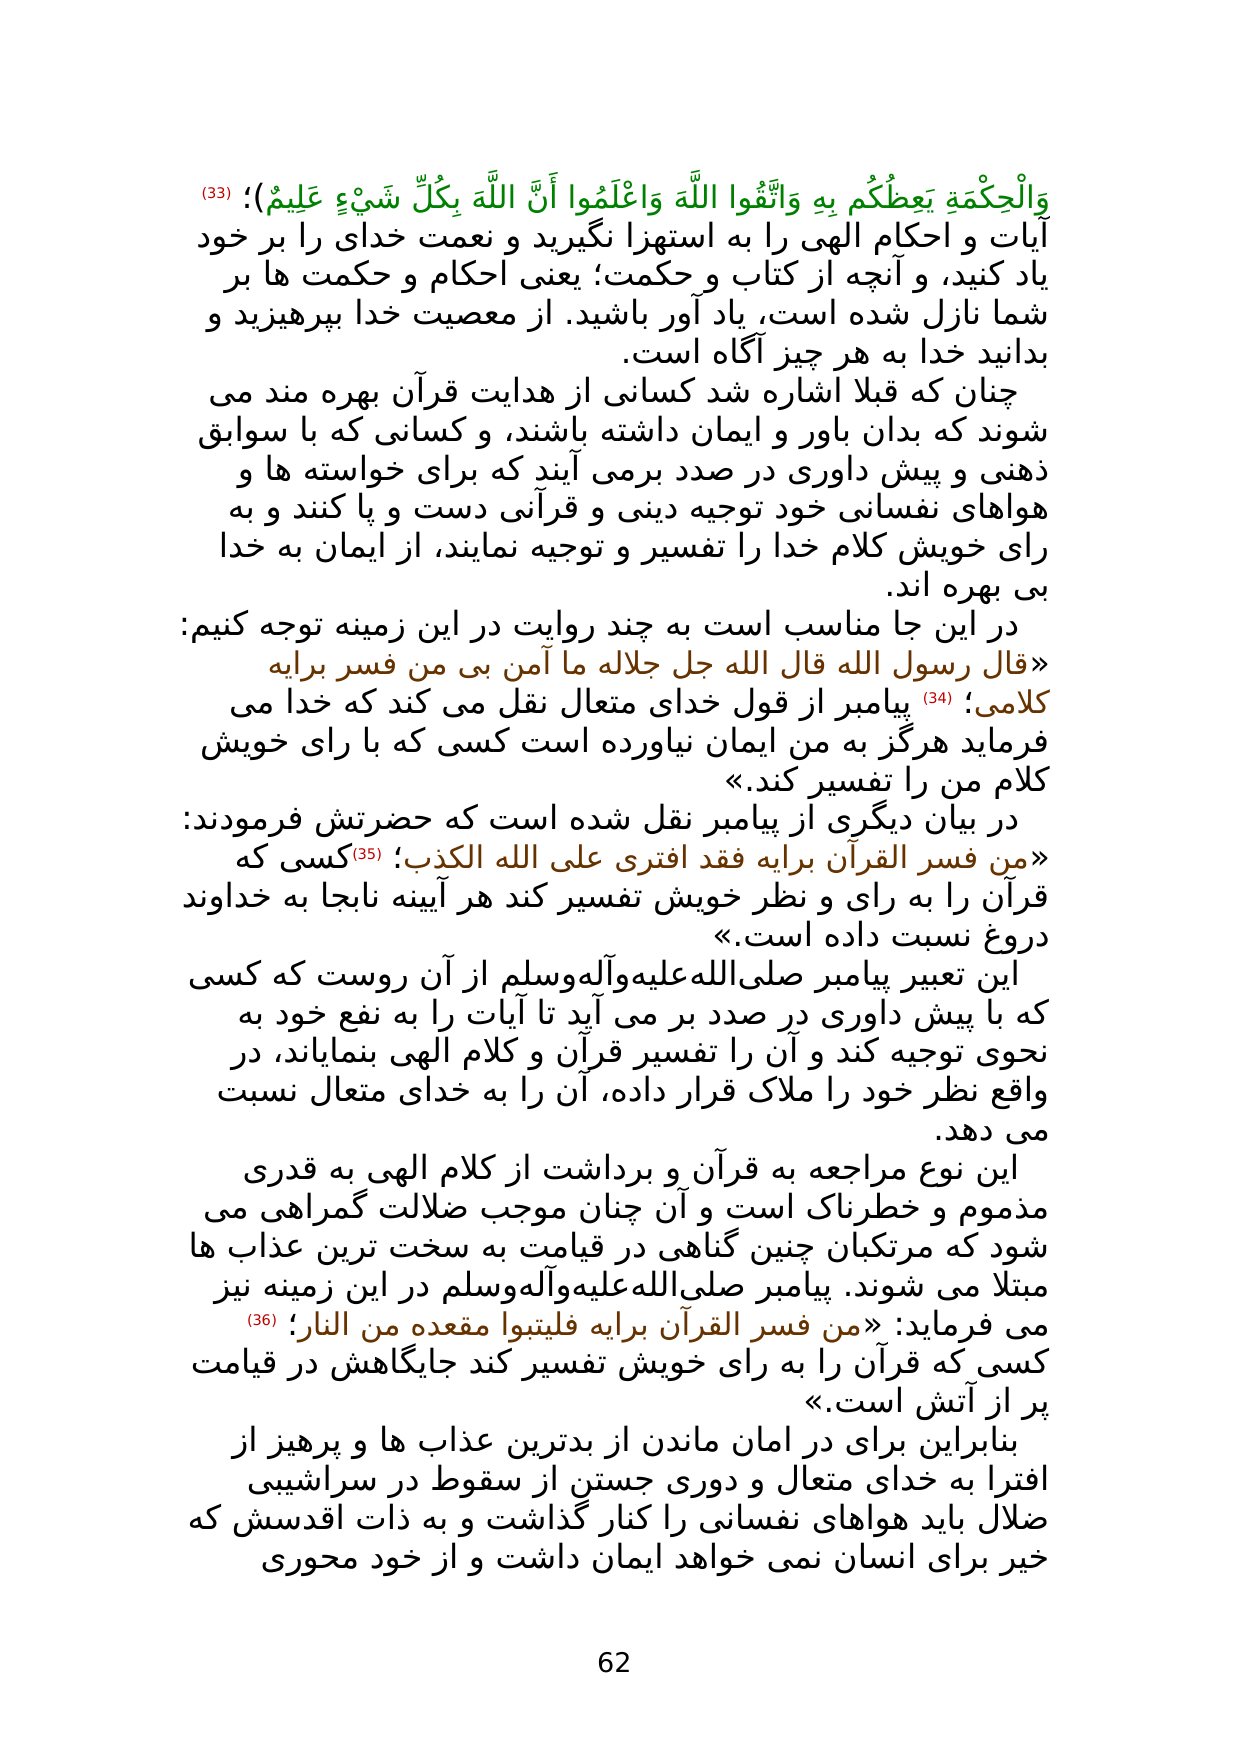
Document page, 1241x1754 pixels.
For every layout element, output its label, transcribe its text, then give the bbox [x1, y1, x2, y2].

text اين تعبير پيامبر صلى‌الله‌عليه‌وآله‌وسلم از آن روست که کسى که با پيش داورى در صدد بر مى آيد تا آيات را به نفع خود به نحوى توجيه کند و آن را تفسير قرآن و کلام الهى بنماياند، در واقع نظر خود را ملاک قرار داده، آن را به خداى متعال نسبت مى دهد. [178, 954, 1050, 1148]
text چنان که قبلا اشاره شد کسانى از هدايت قرآن بهره مند مى شوند که بدان باور و ايمان داشته باشند، و کسانى که با سوابق ذهنى و پيش داورى در صدد برمى آيند که براى خواسته ها و هواهاى نفسانى خود توجيه دينى و قرآنى دست و پا کنند و به راى خويش کلام خدا را تفسير و توجيه نمايند، از ايمان به خدا بى بهره اند. [178, 371, 1050, 604]
text در بيان ديگرى از پيامبر نقل شده است که حضرتش فرمودند: «من فسر القرآن برايه فقد افترى على الله الکذب؛ (35)کسى که قرآن را به راى و نظر خويش تفسير کند هر آيينه نابجا به خداوند دروغ نسبت داده است.» [178, 799, 1050, 954]
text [178, 177, 1050, 371]
text اين نوع مراجعه به قرآن و برداشت از کلام الهى به قدرى مذموم و خطرناک است و آن چنان موجب ضلالت گمراهى مى شود که مرتکبان چنين گناهى در قيامت به سخت ترين عذاب ها مبتلا مى شوند. پيامبر صلى‌الله‌عليه‌وآله‌وسلم در اين زمينه نيز مى فرمايد: «من فسر القرآن برايه فليتبوا مقعده من النار؛ (36) کسى که قرآن را به راى خويش تفسير کند جايگاهش در قيامت پر از آتش است.» [178, 1148, 1050, 1421]
text در اين جا مناسب است به چند روايت در اين زمينه توجه کنيم: «قال رسول الله قال الله جل جلاله ما آمن بى من فسر برايه کلامى؛ (34) پيامبر از قول خداى متعال نقل مى کند که خدا مى فرمايد هرگز به من ايمان نياورده است کسى که با راى خويش کلام من را تفسير کند.» [178, 604, 1050, 799]
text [178, 1421, 1050, 1576]
